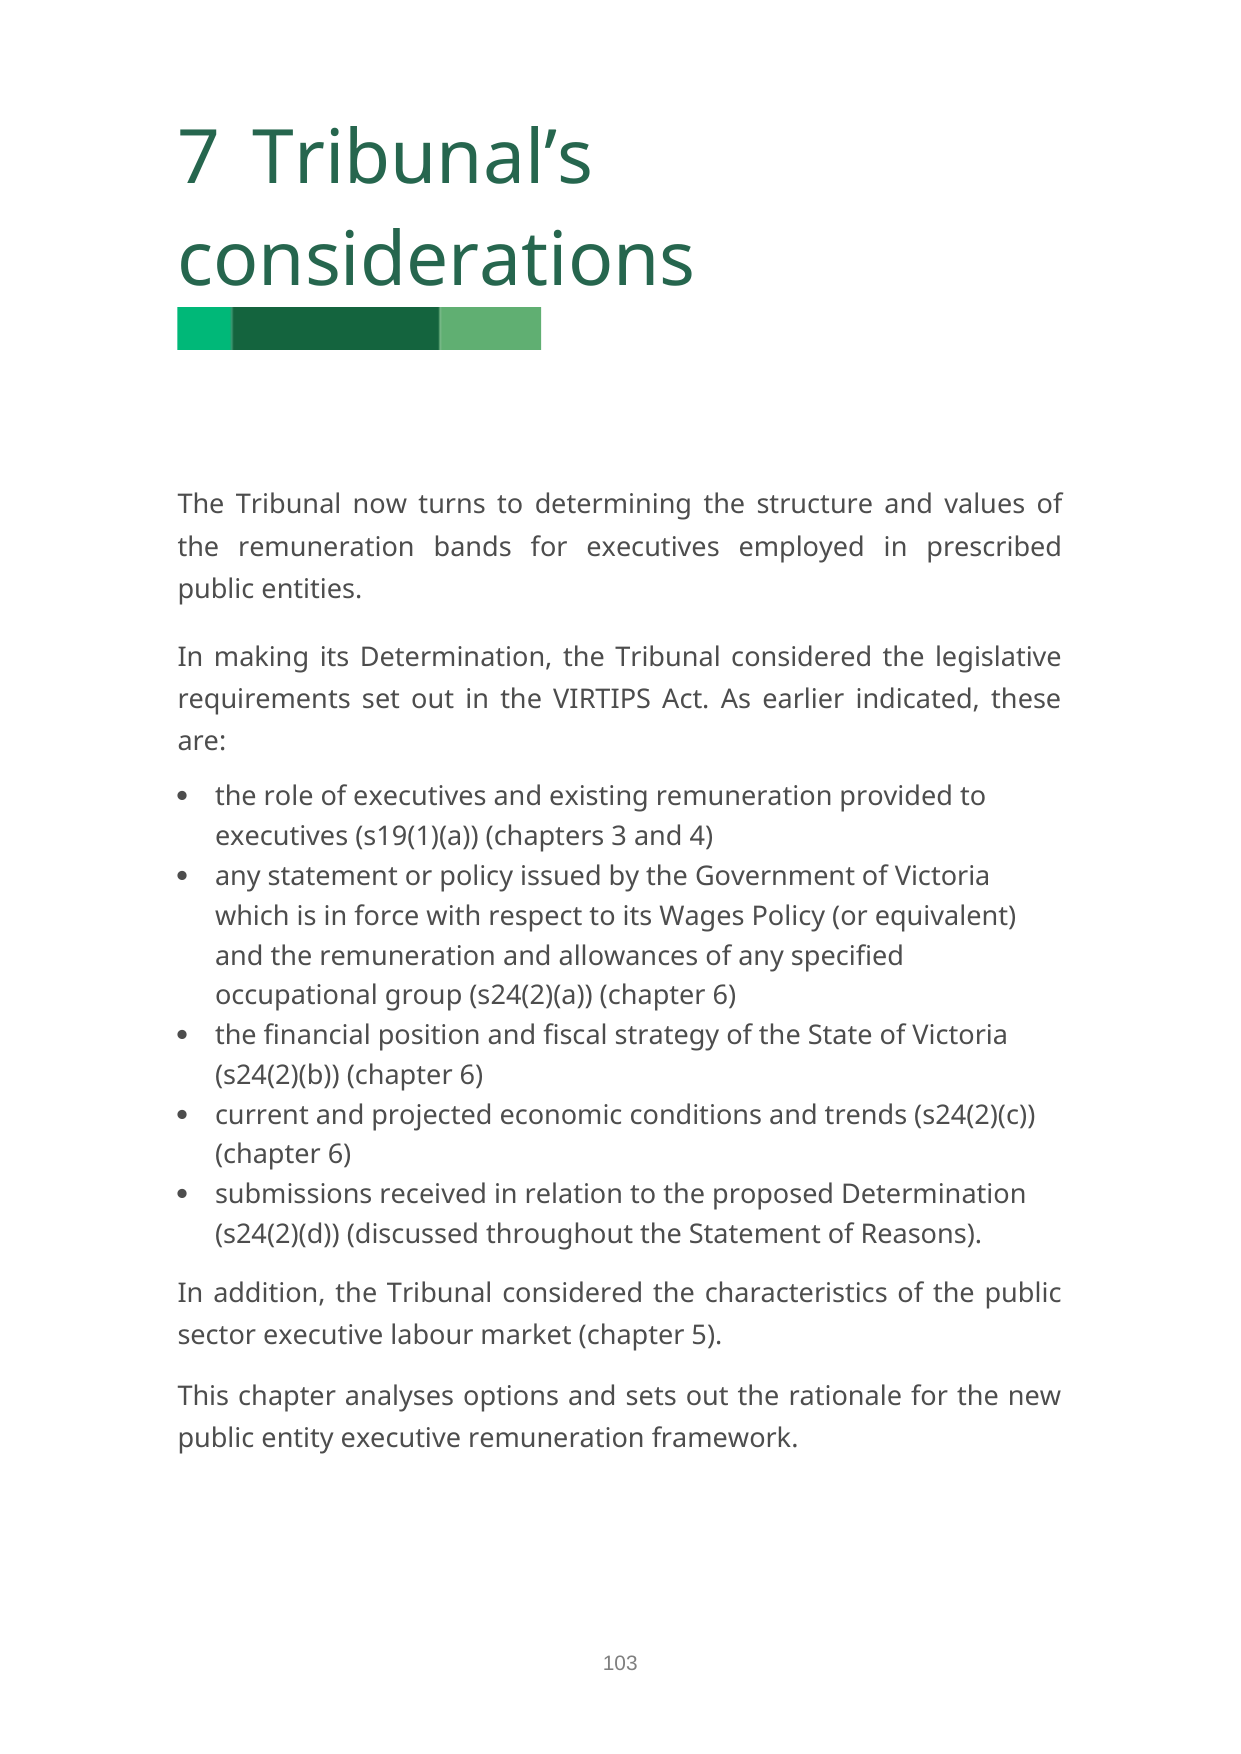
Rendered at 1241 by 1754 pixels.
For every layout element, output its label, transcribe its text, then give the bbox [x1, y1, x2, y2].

list In making its Determination, the Tribunal considered the legislative requirements set out in the VIRTIPS Act. As earlier indicated, these are: [177, 637, 1063, 759]
text any statement or policy issued by the Government of Victoria which is in force with respect to its Wages Policy (or equivalent) and the remuneration and allowances of any specified occupational group (s24(2)(a)) (chapter 6) [177, 856, 1063, 1013]
picture [177, 307, 542, 350]
text This chapter analyses options and sets out the rationale for the new public entity executive remuneration framework. [177, 1377, 1063, 1456]
text In addition, the Tribunal considered the characteristics of the public sector executive labour market (chapter 5). [177, 1273, 1063, 1352]
text current and projected economic conditions and trends (s24(2)(c)) (chapter 6) [177, 1095, 1063, 1172]
text submissions received in relation to the proposed Determination (s24(2)(d)) (discussed throughout the Statement of Reasons). [177, 1175, 1063, 1251]
text The Tribunal now turns to determining the structure and values of the remuneration bands for executives employed in prescribed public entities. [177, 485, 1063, 607]
subtitle 7 Tribunal’s considerations [177, 103, 1063, 410]
text the financial position and fiscal strategy of the State of Victoria (s24(2)(b)) (chapter 6) [177, 1016, 1063, 1092]
text the role of executives and existing remuneration provided to executives (s19(1)(a)) (chapters 3 and 4) [177, 777, 1063, 853]
